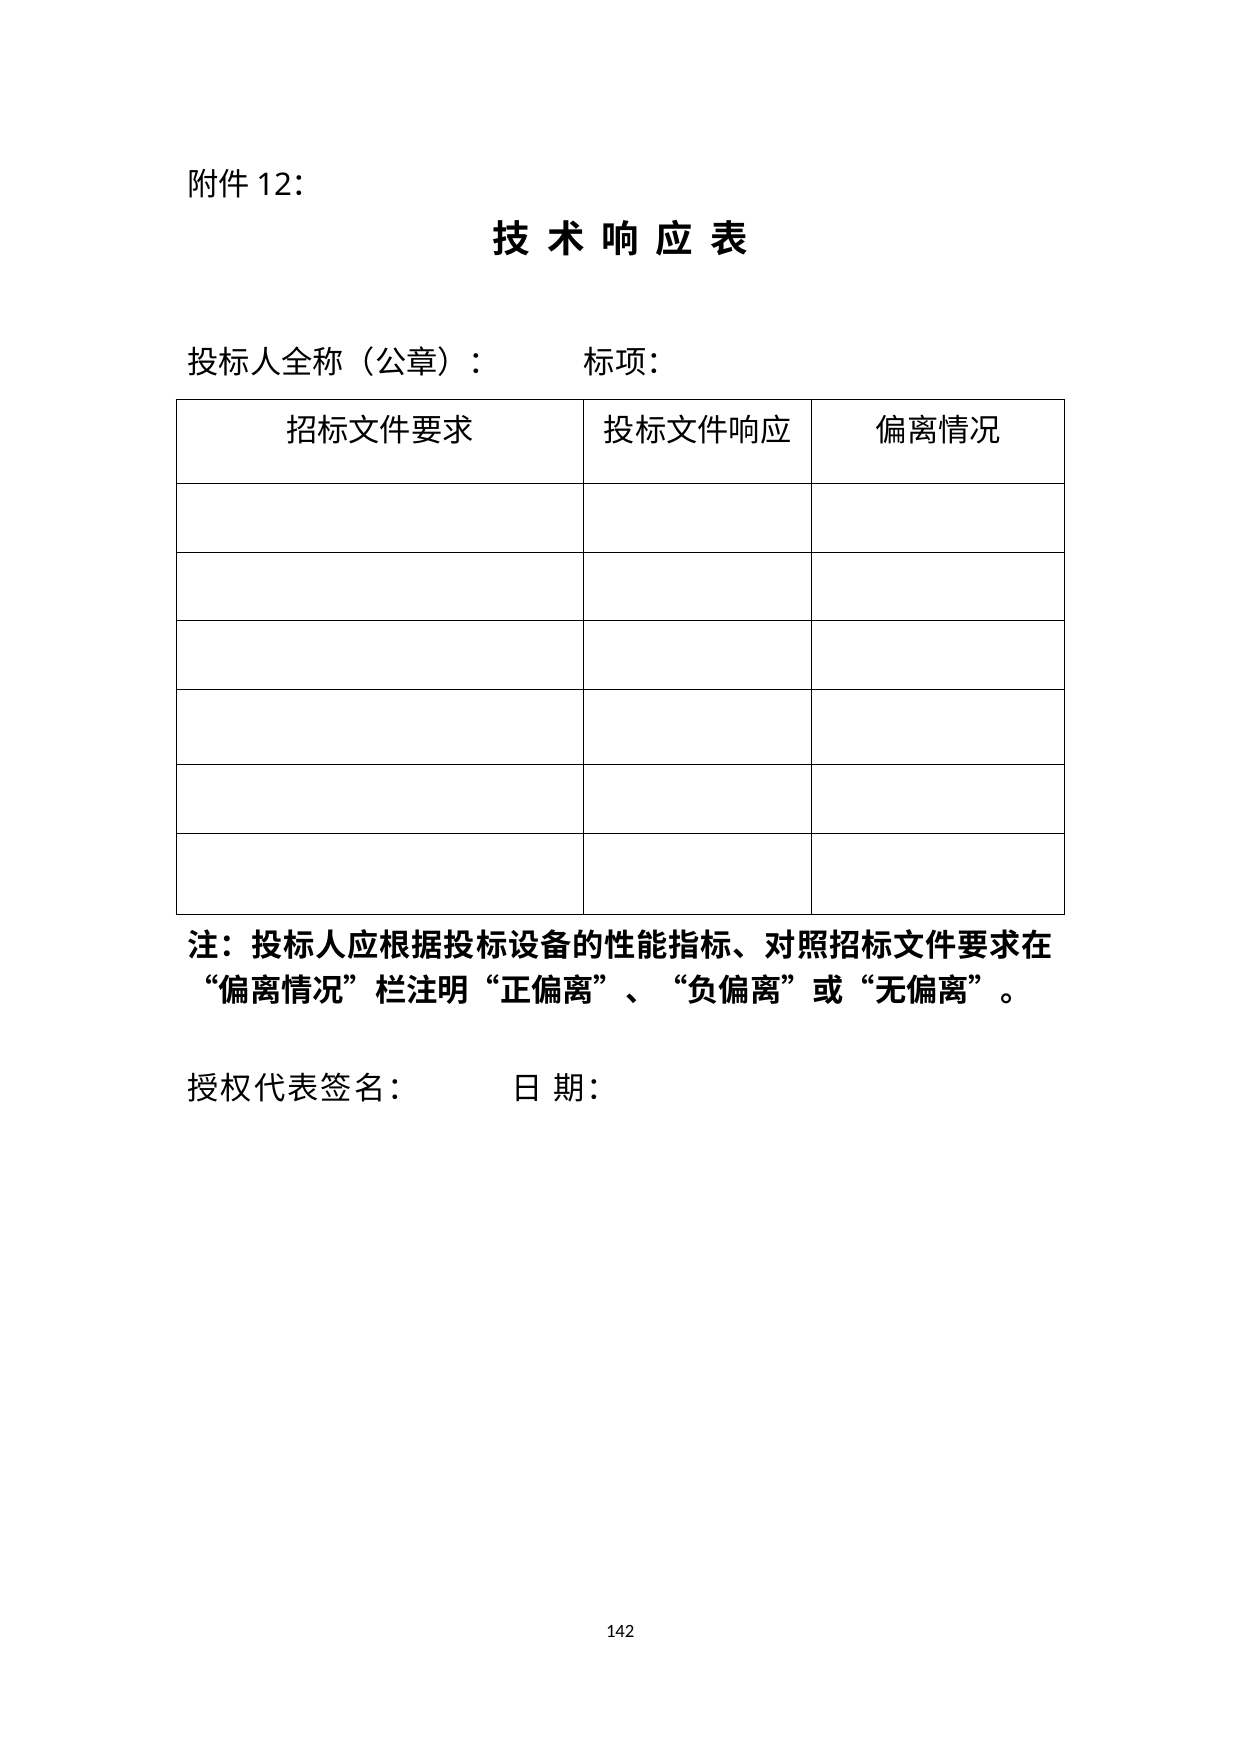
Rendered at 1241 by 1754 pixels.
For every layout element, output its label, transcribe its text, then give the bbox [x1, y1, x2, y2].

table_cell [584, 621, 811, 689]
table_cell [177, 690, 583, 764]
table_cell [584, 834, 811, 913]
table_header 招标文件要求 [177, 400, 583, 483]
table_cell [177, 834, 583, 913]
table_cell [177, 621, 583, 689]
text 技 术 响 应 表 [187, 209, 1053, 264]
text 附件12： [187, 159, 1053, 204]
table_cell [812, 765, 1064, 833]
text 注：投标人应根据投标设备的性能指标、对照招标文件要求在“偏离情况”栏注明“正偏离”、“负偏离”或“无偏离”。 [187, 920, 1053, 1010]
table_cell [177, 765, 583, 833]
table_cell [584, 553, 811, 620]
table_cell [812, 690, 1064, 764]
table_header 投标文件响应 [584, 400, 811, 483]
table_cell [584, 484, 811, 552]
table_cell [812, 484, 1064, 552]
table_cell [177, 484, 583, 552]
table_cell [812, 834, 1064, 913]
table_cell [812, 621, 1064, 689]
table_cell [177, 553, 583, 620]
table_cell [584, 765, 811, 833]
text 投标人全称（公章）： 标项： [187, 337, 1053, 383]
text 授权代表签名： 日 期： [187, 1063, 1053, 1108]
table_cell [812, 553, 1064, 620]
table_cell [584, 690, 811, 764]
table_header 偏离情况 [812, 400, 1064, 483]
